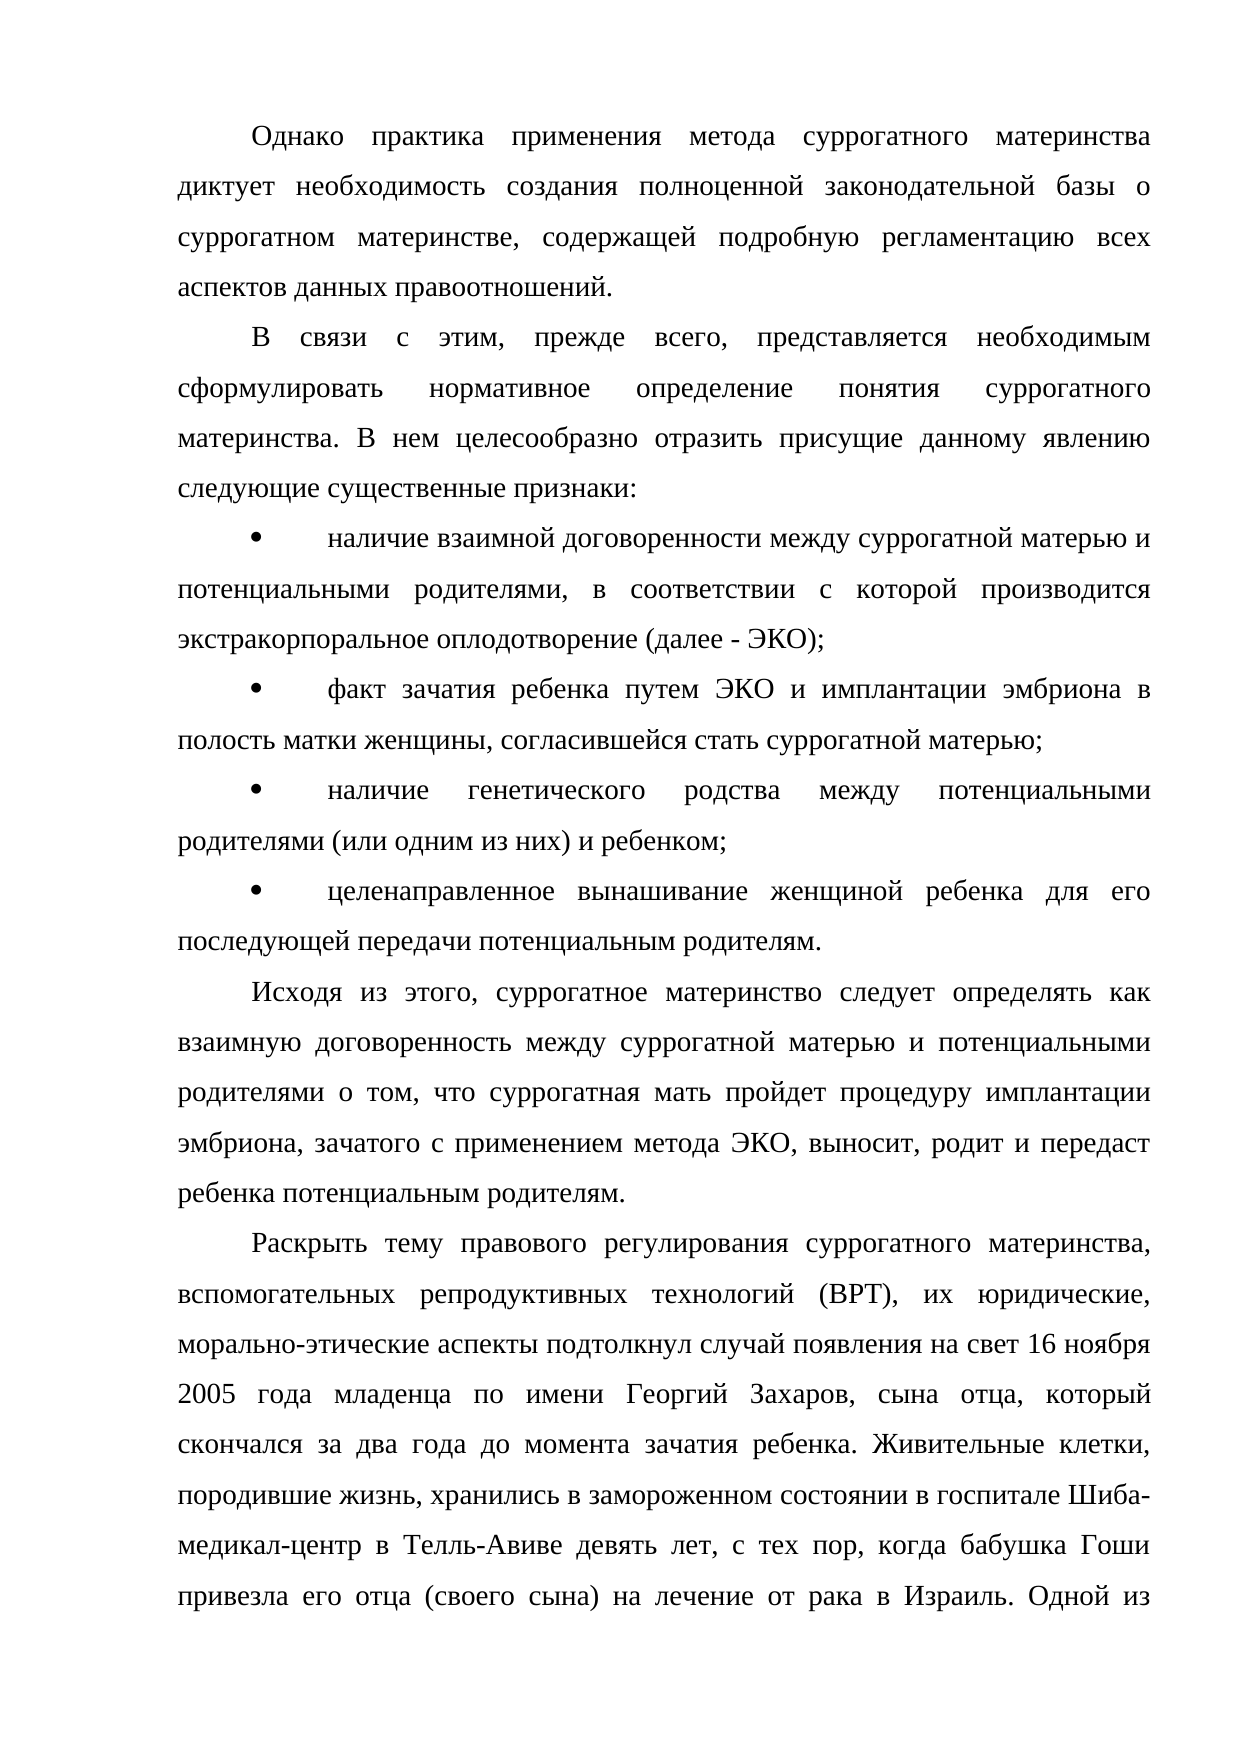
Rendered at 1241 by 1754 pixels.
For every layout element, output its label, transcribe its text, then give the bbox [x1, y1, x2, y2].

list целенаправленное вынашивание женщиной ребенка для его последующей передачи потенциальным родителям. [177, 873, 1152, 957]
text Исходя из этого, суррогатное материнство следует определять как взаимную договоренность между суррогатной матерью и потенциальными родителями о том, что суррогатная мать пройдет процедуру имплантации эмбриона, зачатого с применением метода ЭКО, выносит, родит и передаст ребенка потенциальным родителям. [177, 974, 1152, 1209]
list факт зачатия ребенка путем ЭКО и имплантации эмбриона в полость матки женщины, согласившейся стать суррогатной матерью; [177, 672, 1152, 756]
text В связи с этим, прежде всего, представляется необходимым сформулировать нормативное определение понятия суррогатного материнства. В нем целесообразно отразить присущие данному явлению следующие существенные признаки: [177, 319, 1152, 504]
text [177, 1225, 1152, 1611]
list наличие взаимной договоренности между суррогатной матерью и потенциальными родителями, в соответствии с которой производится экстракорпоральное оплодотворение (далее - ЭКО); [177, 521, 1152, 655]
text Однако практика применения метода суррогатного материнства диктует необходимость создания полноценной законодательной базы о суррогатном материнстве, содержащей подробную регламентацию всех аспектов данных правоотношений. [177, 118, 1152, 303]
list наличие генетического родства между потенциальными родителями (или одним из них) и ребенком; [177, 772, 1152, 856]
